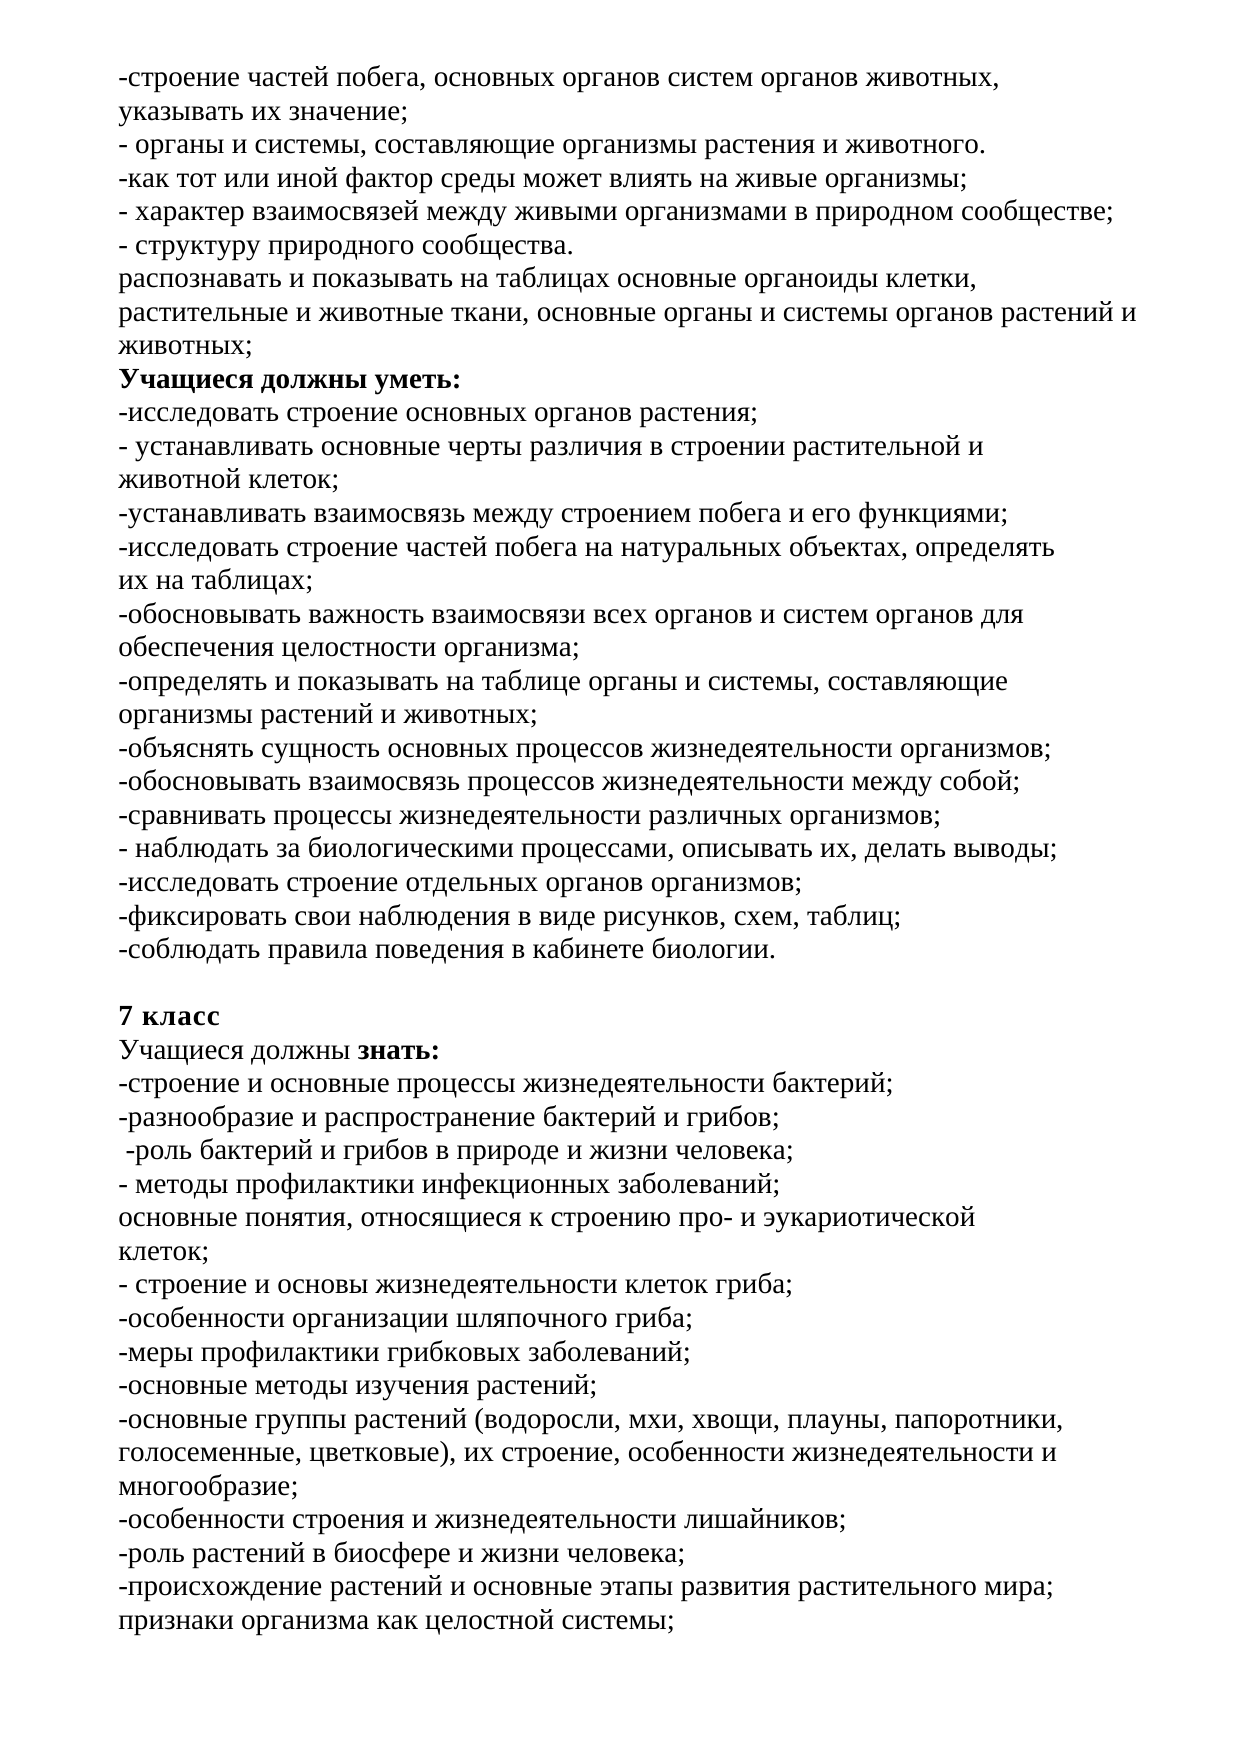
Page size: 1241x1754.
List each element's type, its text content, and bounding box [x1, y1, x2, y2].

text клеток; [118, 1233, 1181, 1267]
text -фиксировать свои наблюдения в виде рисунков, схем, таблиц; [118, 898, 1181, 931]
text Учащиеся должны знать: [118, 1032, 1181, 1065]
text -роль растений в биосфере и жизни человека; [118, 1535, 1181, 1568]
text их на таблицах; [118, 562, 1181, 596]
text многообразие; [118, 1468, 1181, 1501]
text - органы и системы, составляющие организмы растения и животного. [118, 126, 1181, 160]
text -как тот или иной фактор среды может влиять на живые организмы; [118, 160, 1181, 193]
text указывать их значение; [118, 93, 1181, 126]
text -меры профилактики грибковых заболеваний; [118, 1334, 1181, 1367]
text животной клеток; [118, 462, 1181, 495]
text -обосновывать важность взаимосвязи всех органов и систем органов для [118, 596, 1181, 629]
text -строение и основные процессы жизнедеятельности бактерий; [118, 1065, 1181, 1099]
text основные понятия, относящиеся к строению про- и эукариотической [118, 1199, 1181, 1233]
text -особенности строения и жизнедеятельности лишайников; [118, 1501, 1181, 1535]
text - методы профилактики инфекционных заболеваний; [118, 1166, 1181, 1199]
text -особенности организации шляпочного гриба; [118, 1300, 1181, 1334]
text -обосновывать взаимосвязь процессов жизнедеятельности между собой; [118, 763, 1181, 797]
text распознавать и показывать на таблицах основные органоиды клетки, [118, 260, 1181, 294]
text -основные группы растений (водоросли, мхи, хвощи, плауны, папоротники, [118, 1401, 1181, 1434]
text - устанавливать основные черты различия в строении растительной и [118, 428, 1181, 462]
text голосеменные, цветковые), их строение, особенности жизнедеятельности и [118, 1434, 1181, 1468]
text -происхождение растений и основные этапы развития растительного мира; [118, 1568, 1181, 1602]
text -сравнивать процессы жизнедеятельности различных организмов; [118, 797, 1181, 831]
text - строение и основы жизнедеятельности клеток гриба; [118, 1267, 1181, 1300]
text организмы растений и животных; [118, 696, 1181, 730]
text -устанавливать взаимосвязь между строением побега и его функциями; [118, 495, 1181, 529]
text - характер взаимосвязей между живыми организмами в природном сообществе; [118, 193, 1181, 227]
text -соблюдать правила поведения в кабинете биологии. [118, 931, 1181, 965]
text Учащиеся должны уметь: [118, 361, 1181, 394]
text -исследовать строение частей побега на натуральных объектах, определять [118, 529, 1181, 562]
text животных; [118, 327, 1181, 361]
text растительные и животные ткани, основные органы и системы органов растений и [118, 294, 1181, 327]
text - структуру природного сообщества. [118, 227, 1181, 260]
text -объяснять сущность основных процессов жизнедеятельности организмов; [118, 730, 1181, 763]
text -разнообразие и распространение бактерий и грибов; [118, 1099, 1181, 1132]
text признаки организма как целостной системы; [118, 1602, 1181, 1636]
text -исследовать строение основных органов растения; [118, 394, 1181, 428]
text -строение частей побега, основных органов систем органов животных, [118, 59, 1181, 93]
text -исследовать строение отдельных органов организмов; [118, 864, 1181, 898]
text 7 класс [118, 998, 1181, 1032]
text - наблюдать за биологическими процессами, описывать их, делать выводы; [118, 831, 1181, 864]
text -основные методы изучения растений; [118, 1367, 1181, 1401]
text -роль бактерий и грибов в природе и жизни человека; [118, 1132, 1181, 1166]
text обеспечения целостности организма; [118, 629, 1181, 663]
text -определять и показывать на таблице органы и системы, составляющие [118, 663, 1181, 696]
